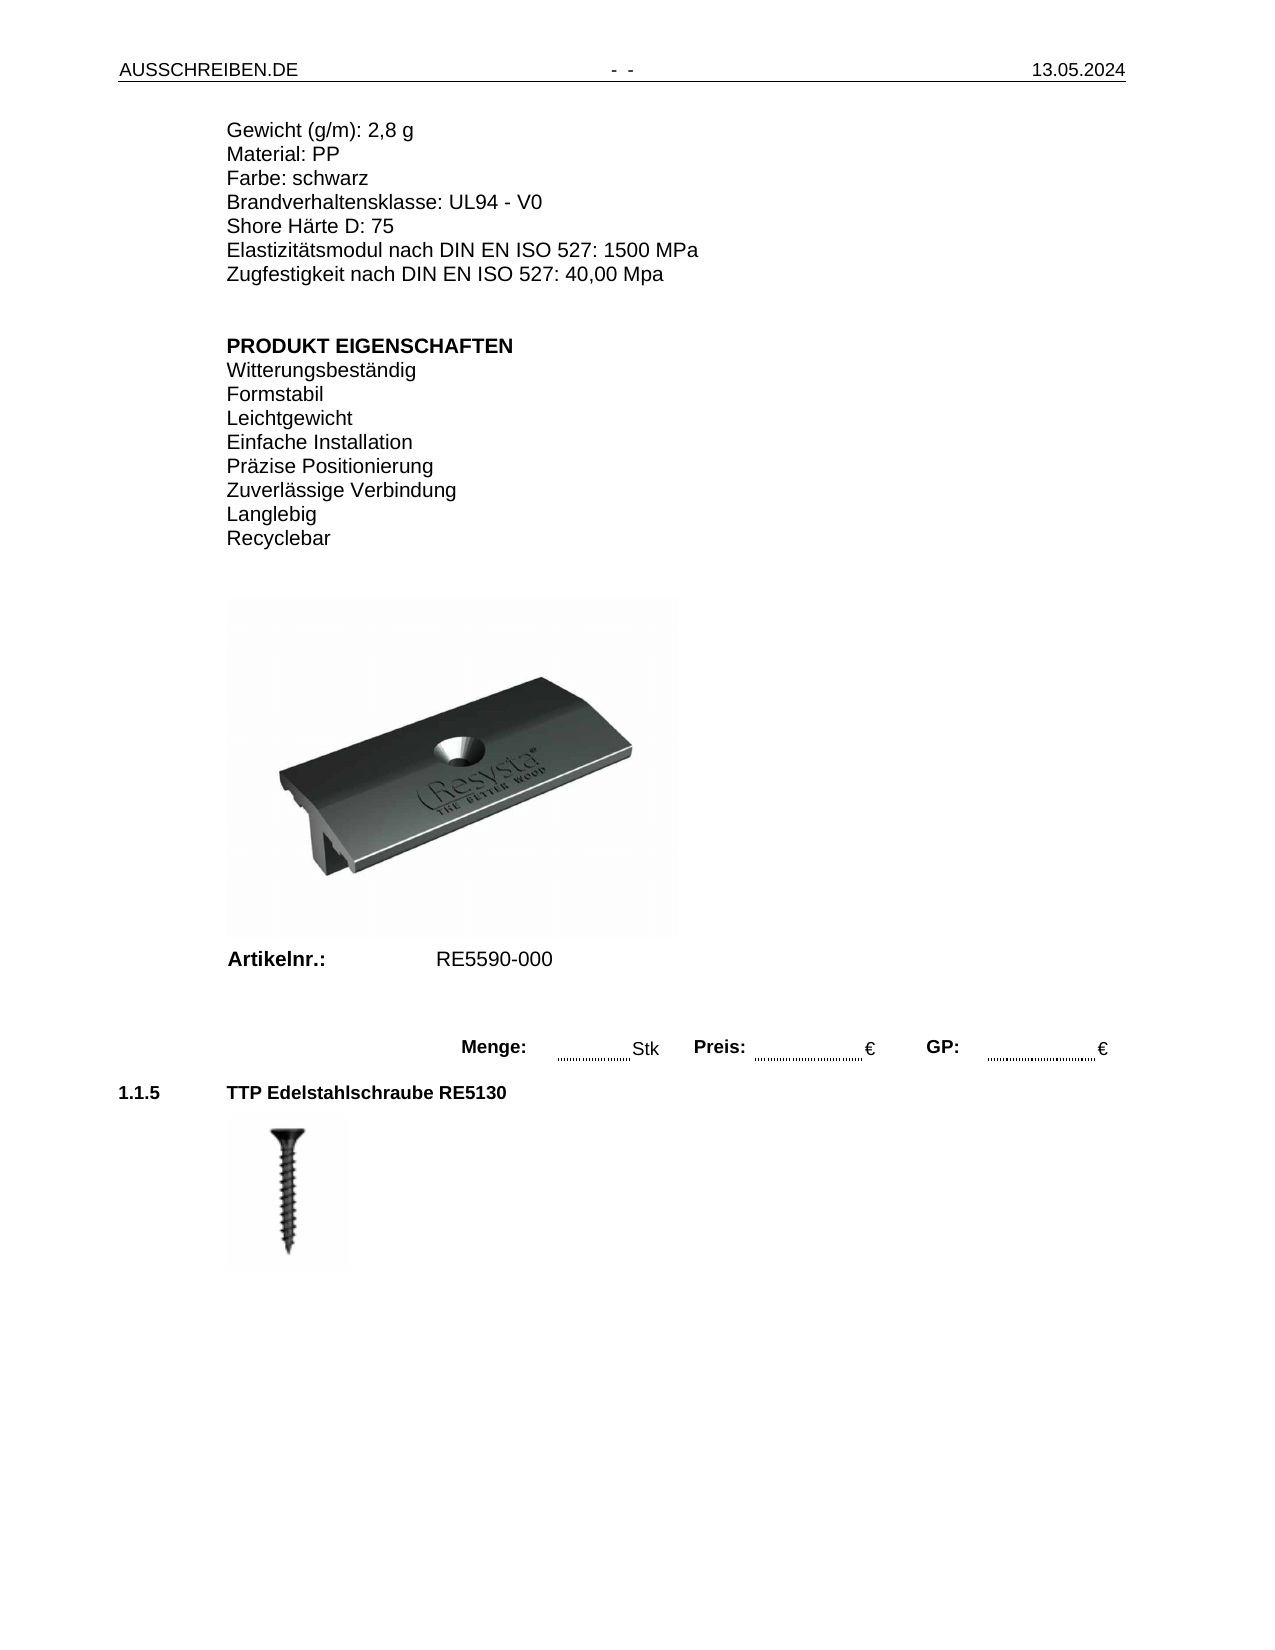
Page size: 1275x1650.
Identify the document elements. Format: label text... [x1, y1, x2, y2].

table_header RE5590-000 [435, 937, 643, 981]
text Einfache Installation [226, 429, 740, 453]
text Leichtgewicht [226, 406, 740, 429]
text Zuverlässige Verbindung [226, 477, 740, 501]
text Material: PP [226, 142, 740, 166]
text Elastizitätsmodul nach DIN EN ISO 527: 1500 MPa [226, 238, 740, 262]
text Formstabil [226, 382, 740, 406]
text Brandverhaltensklasse: UL94 - V0 [226, 190, 740, 214]
text Zugfestigkeit nach DIN EN ISO 527: 40,00 Mpa [226, 262, 740, 286]
text Witterungsbeständig [226, 358, 740, 382]
table_header Artikelnr.: [226, 937, 435, 981]
table_header [459, 1026, 631, 1082]
table_header [924, 1026, 1096, 1082]
text PRODUKT EIGENSCHAFTEN [226, 334, 740, 358]
table_header € [1096, 1026, 1157, 1082]
picture [226, 597, 679, 937]
table_header € [864, 1026, 924, 1082]
picture [226, 1114, 350, 1271]
text Langlebig [226, 501, 740, 525]
text Präzise Positionierung [226, 453, 740, 477]
text 1.1.5 TTP Edelstahlschraube RE5130 [118, 1082, 1157, 1104]
text Shore Härte D: 75 [226, 214, 740, 238]
table_header [692, 1026, 863, 1082]
text Gewicht (g/m): 2,8 g [226, 118, 740, 142]
text Farbe: schwarz [226, 166, 740, 190]
text Recyclebar [226, 525, 740, 549]
table_header Stk [631, 1026, 692, 1082]
